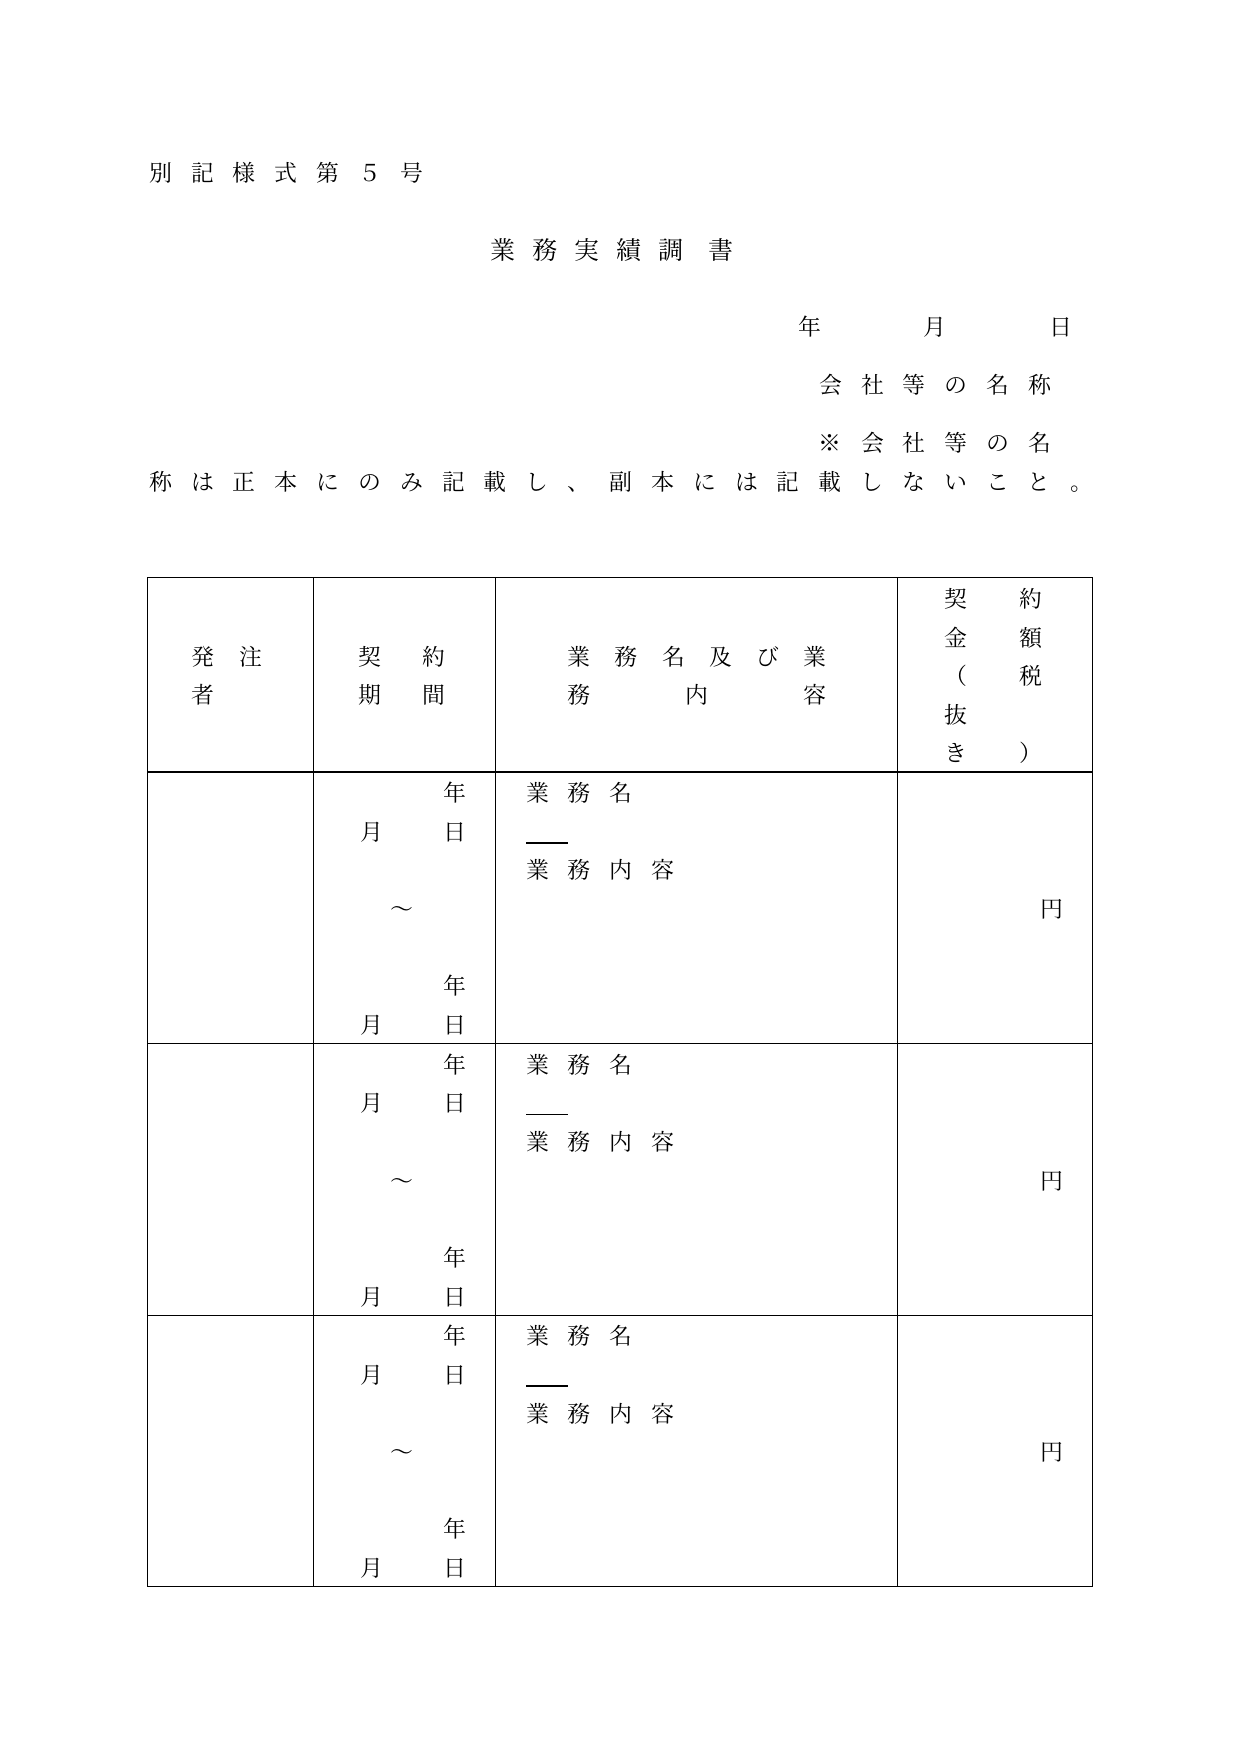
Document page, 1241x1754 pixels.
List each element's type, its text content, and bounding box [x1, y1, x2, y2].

table_cell 円 [898, 1044, 1092, 1314]
table_header 契約期間 [314, 578, 495, 771]
table_cell [148, 1316, 313, 1586]
text 業務実績調書 [149, 229, 1091, 268]
table_header 発注者 [148, 578, 313, 771]
table_header 契約金額 （税抜き） [898, 578, 1092, 771]
table_cell 業務名 業務内容 [496, 1044, 897, 1314]
text 年 月 日 [149, 307, 1091, 345]
table_cell 業務名 業務内容 [496, 1316, 897, 1586]
text ※会社等の名称は正本にのみ記載し、副本には記載しないこと。 [149, 422, 1091, 500]
table_cell [148, 773, 313, 1043]
table_cell 円 [898, 773, 1092, 1043]
table_cell 円 [898, 1316, 1092, 1586]
table_cell [148, 1044, 313, 1314]
table_cell 年 月 日 ～ 年 月 日 [314, 773, 495, 1043]
table_cell 年 月 日 ～ 年 月 日 [314, 1316, 495, 1586]
text 会社等の名称 [149, 364, 1091, 403]
table_header 業務名及び業務内容 [496, 578, 897, 771]
table_cell 業務名 業務内容 [496, 773, 897, 1043]
table_cell 年 月 日 ～ 年 月 日 [314, 1044, 495, 1314]
text 別記様式第５号 [149, 152, 1091, 191]
